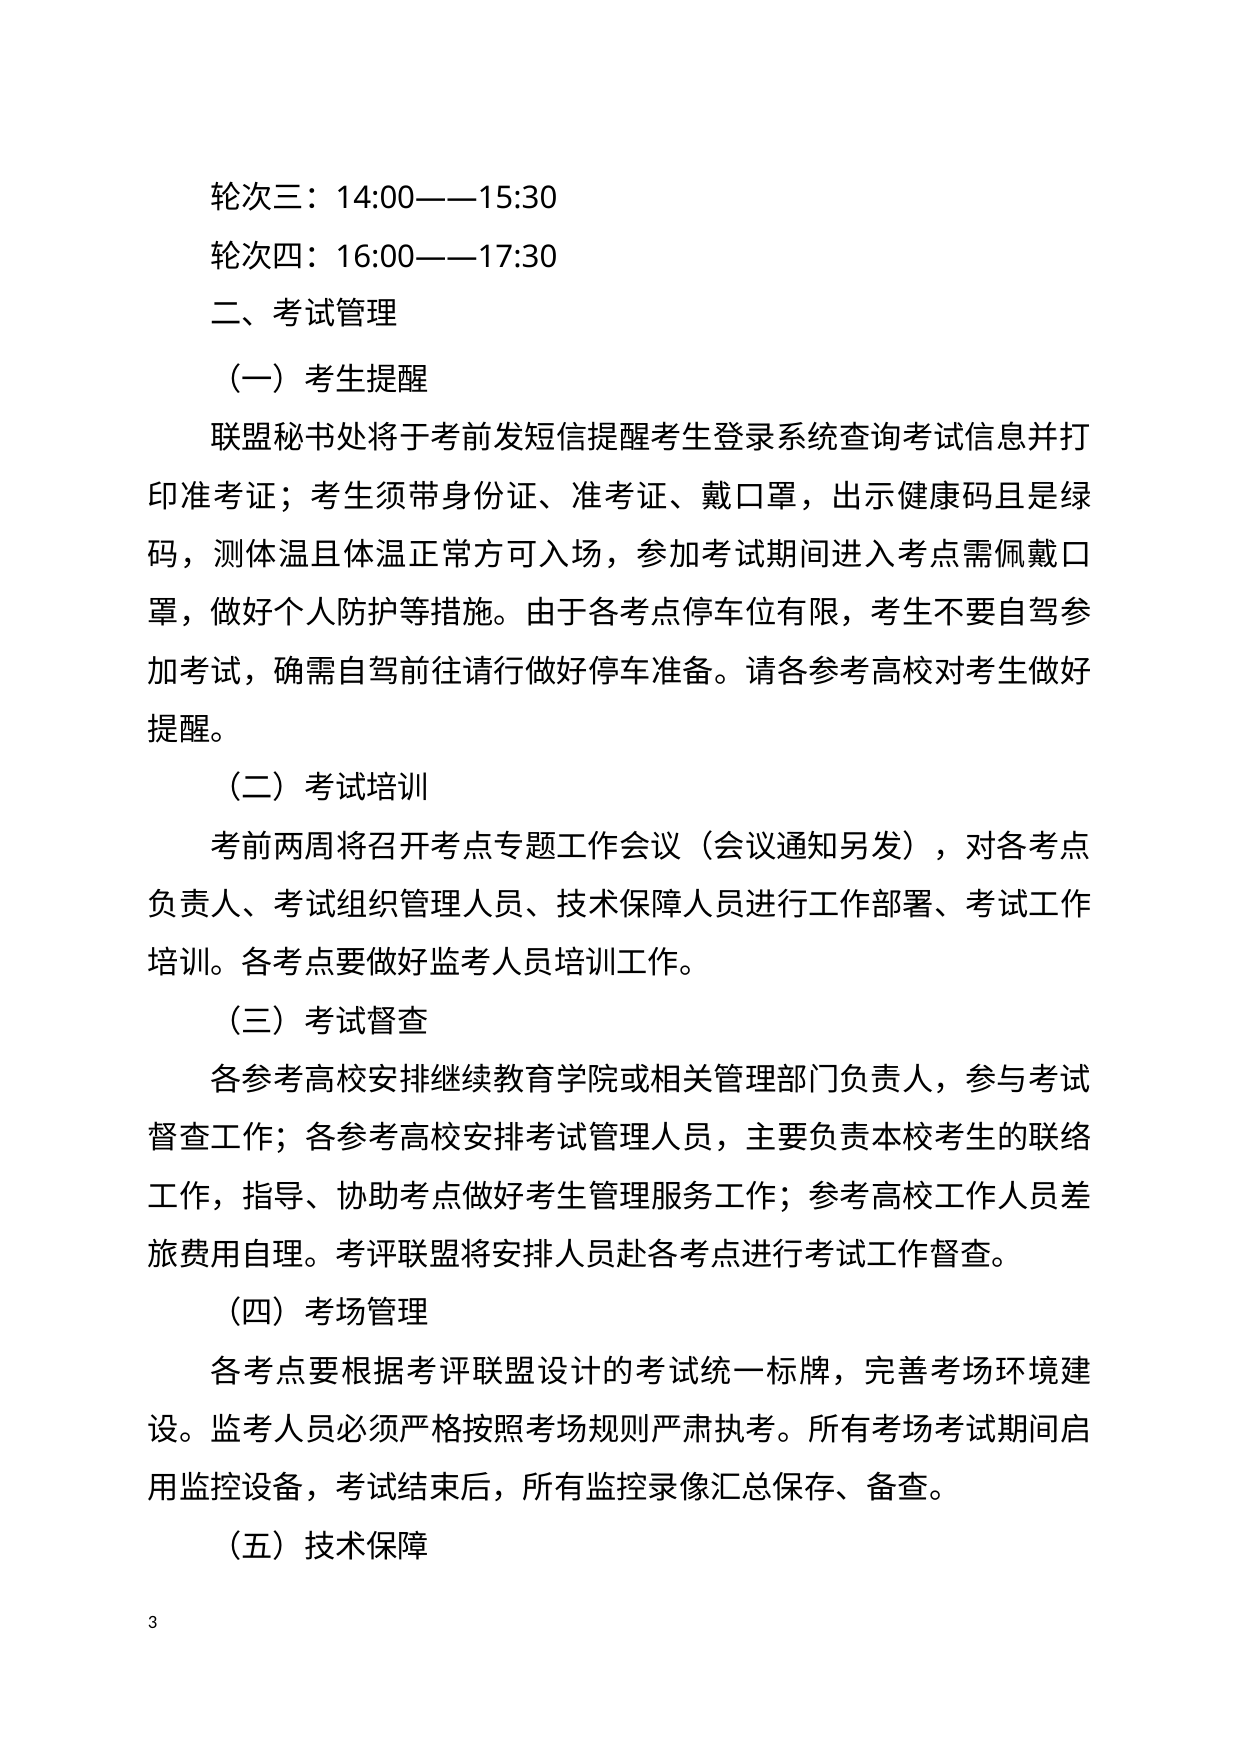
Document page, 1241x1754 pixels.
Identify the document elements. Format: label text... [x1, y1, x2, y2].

text 轮次四：16:00——17:30 [148, 220, 1093, 279]
text （三）考试督查 [148, 985, 1093, 1044]
text 二、考试管理 [148, 279, 1093, 344]
text （二）考试培训 [148, 752, 1093, 810]
text 轮次三：14:00——15:30 [148, 162, 1093, 220]
text 联盟秘书处将于考前发短信提醒考生登录系统查询考试信息并打印准考证；考生须带身份证、准考证、戴口罩，出示健康码且是绿码，测体温且体温正常方可入场，参加考试期间进入考点需佩戴口罩，做好个人防护等措施。由于各考点停车位有限，考生不要自驾参加考试，确需自驾前往请行做好停车准备。请各参考高校对考生做好提醒。 [148, 402, 1093, 752]
text （一）考生提醒 [148, 344, 1093, 402]
text 各考点要根据考评联盟设计的考试统一标牌，完善考场环境建设。监考人员必须严格按照考场规则严肃执考。所有考场考试期间启用监控设备，考试结束后，所有监控录像汇总保存、备查。 [148, 1335, 1093, 1510]
text （四）考场管理 [148, 1277, 1093, 1335]
text （五）技术保障 [148, 1510, 1093, 1569]
text 各参考高校安排继续教育学院或相关管理部门负责人，参与考试督查工作；各参考高校安排考试管理人员，主要负责本校考生的联络工作，指导、协助考点做好考生管理服务工作；参考高校工作人员差旅费用自理。考评联盟将安排人员赴各考点进行考试工作督查。 [148, 1044, 1093, 1277]
text 考前两周将召开考点专题工作会议（会议通知另发），对各考点负责人、考试组织管理人员、技术保障人员进行工作部署、考试工作培训。各考点要做好监考人员培训工作。 [148, 810, 1093, 985]
